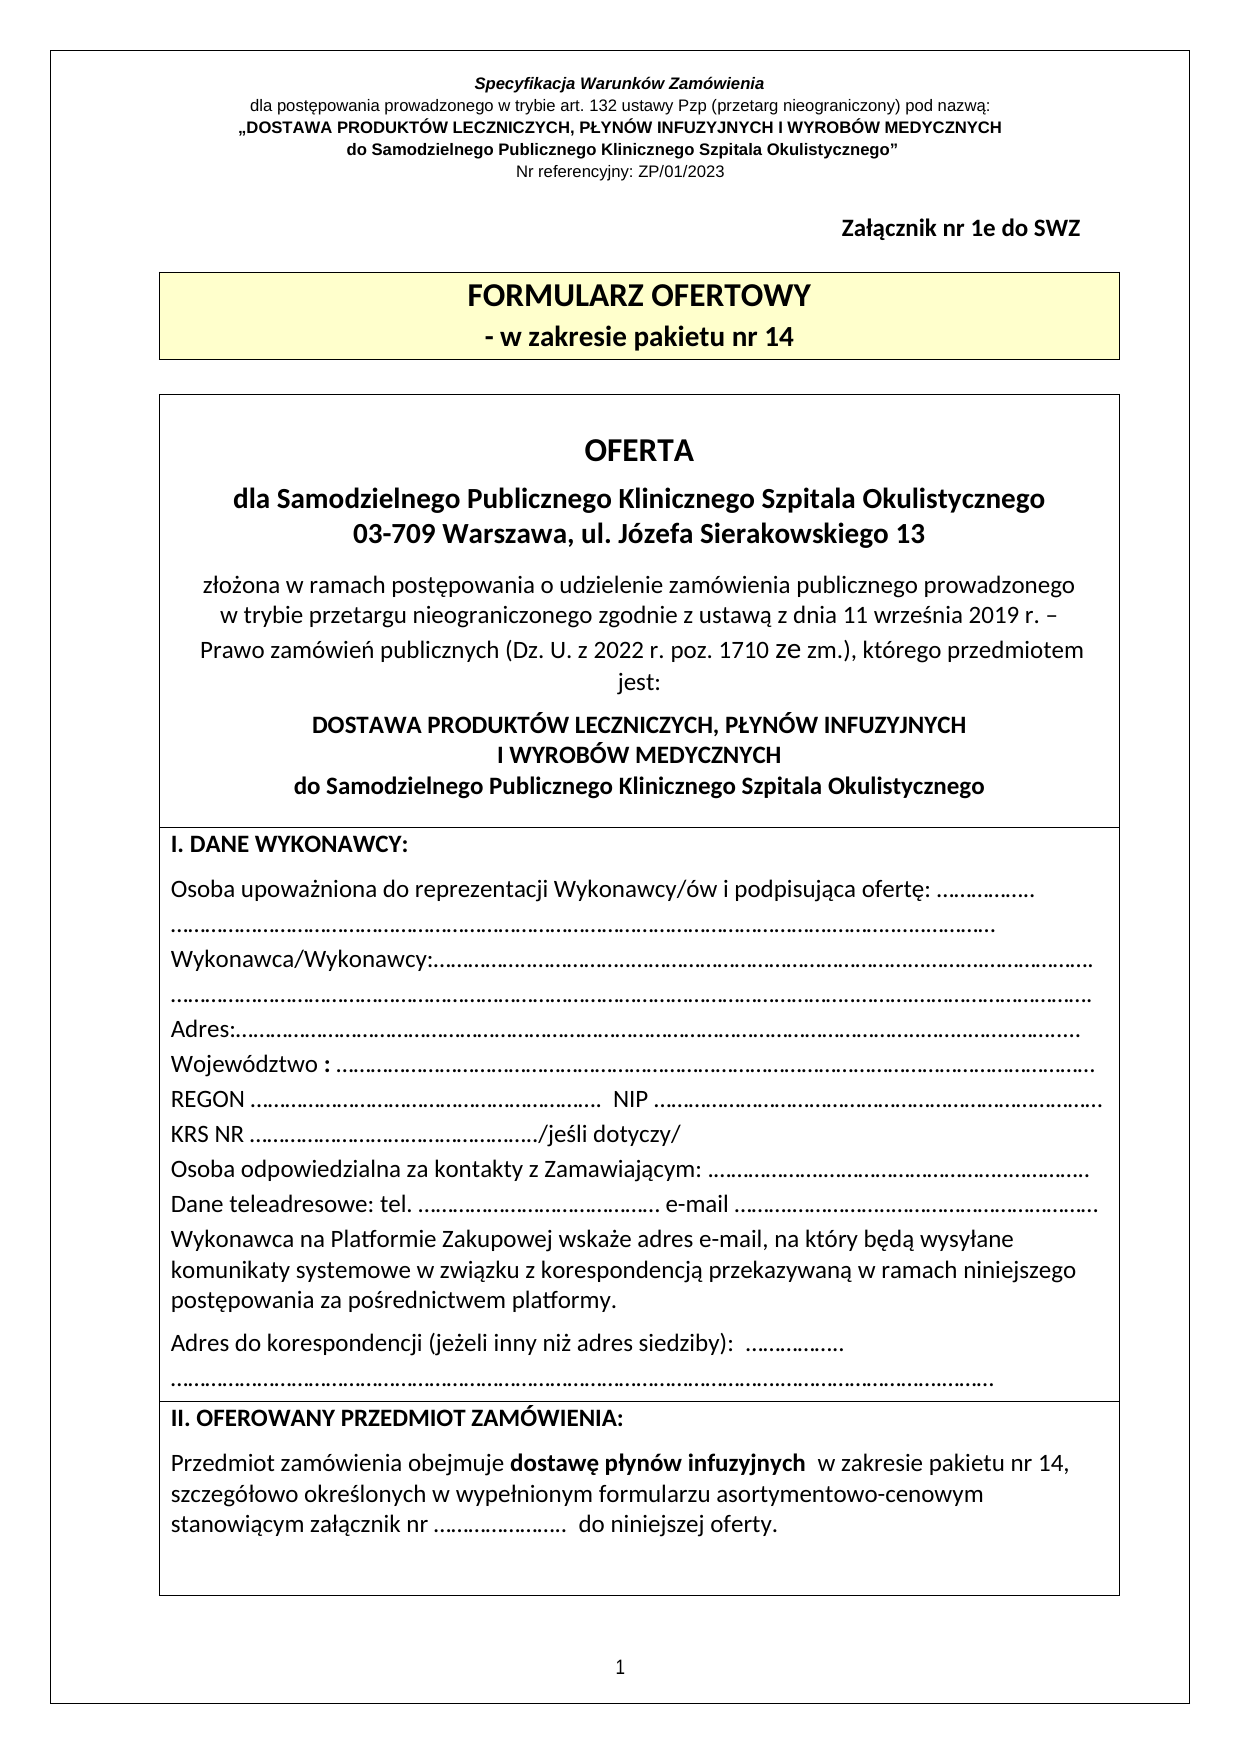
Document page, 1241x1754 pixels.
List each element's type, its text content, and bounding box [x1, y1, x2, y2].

table_header FORMULARZ OFERTOWY - w zakresie pakietu nr 14 [160, 273, 1119, 359]
table_header OFERTA dla Samodzielnego Publicznego Klinicznego Szpitala Okulistycznego 03-709 Warszawa, ul. Józefa Sierakowskiego 13 złożona w ramach postępowania o udzielenie zamówienia publicznego prowadzonego w trybie przetargu nieograniczonego zgodnie z ustawą z dnia 11 września 2019 r. – Prawo zamówień publicznych (Dz. U. z 2022 r. poz. 1710 ze zm.), którego przedmiotem jest: DOSTAWA PRODUKTÓW LECZNICZYCH, PŁYNÓW INFUZYJNYCH I WYROBÓW MEDYCZNYCH do Samodzielnego Publicznego Klinicznego Szpitala Okulistycznego [160, 395, 1119, 827]
table_cell II. OFEROWANY PRZEDMIOT ZAMÓWIENIA: Przedmiot zamówienia obejmuje dostawę płynów infuzyjnych w zakresie pakietu nr 14, szczegółowo określonych w wypełnionym formularzu asortymentowo-cenowym stanowiącym załącznik nr ………………….. do niniejszej oferty. [160, 1402, 1119, 1594]
text Załącznik nr 1e do SWZ [842, 212, 1093, 243]
table_cell I. DANE WYKONAWCY: Osoba upoważniona do reprezentacji Wykonawcy/ów i podpisująca ofertę: ……………..…………………………………………………………………………………………………….………..…..………… Wykonawca/Wykonawcy:……………..……………..…………………………………………...……….………………. ………………………………………………………………………………………………………..……….…………………………. Adres:………………………………………………………………………………………………………..……..……..……..... Województwo : …………………………………………………………………………………………………………………… REGON ……………………………………………………. NIP …………………………………………………………………… KRS NR …………………………………………../jeśli dotyczy/ Osoba odpowiedzialna za kontakty z Zamawiającym: .……………….…………………………..………….. Dane teleadresowe: tel. …………………………………… e-mail ……….……………..…………………………………………… Wykonawca na Platformie Zakupowej wskaże adres e-mail, na który będą wysyłane komunikaty systemowe w związku z korespondencją przekazywaną w ramach niniejszego postępowania za pośrednictwem platformy. Adres do korespondencji (jeżeli inny niż adres siedziby): ……………..…………………………………………………………………………………………….……………………….……… [160, 828, 1119, 1401]
